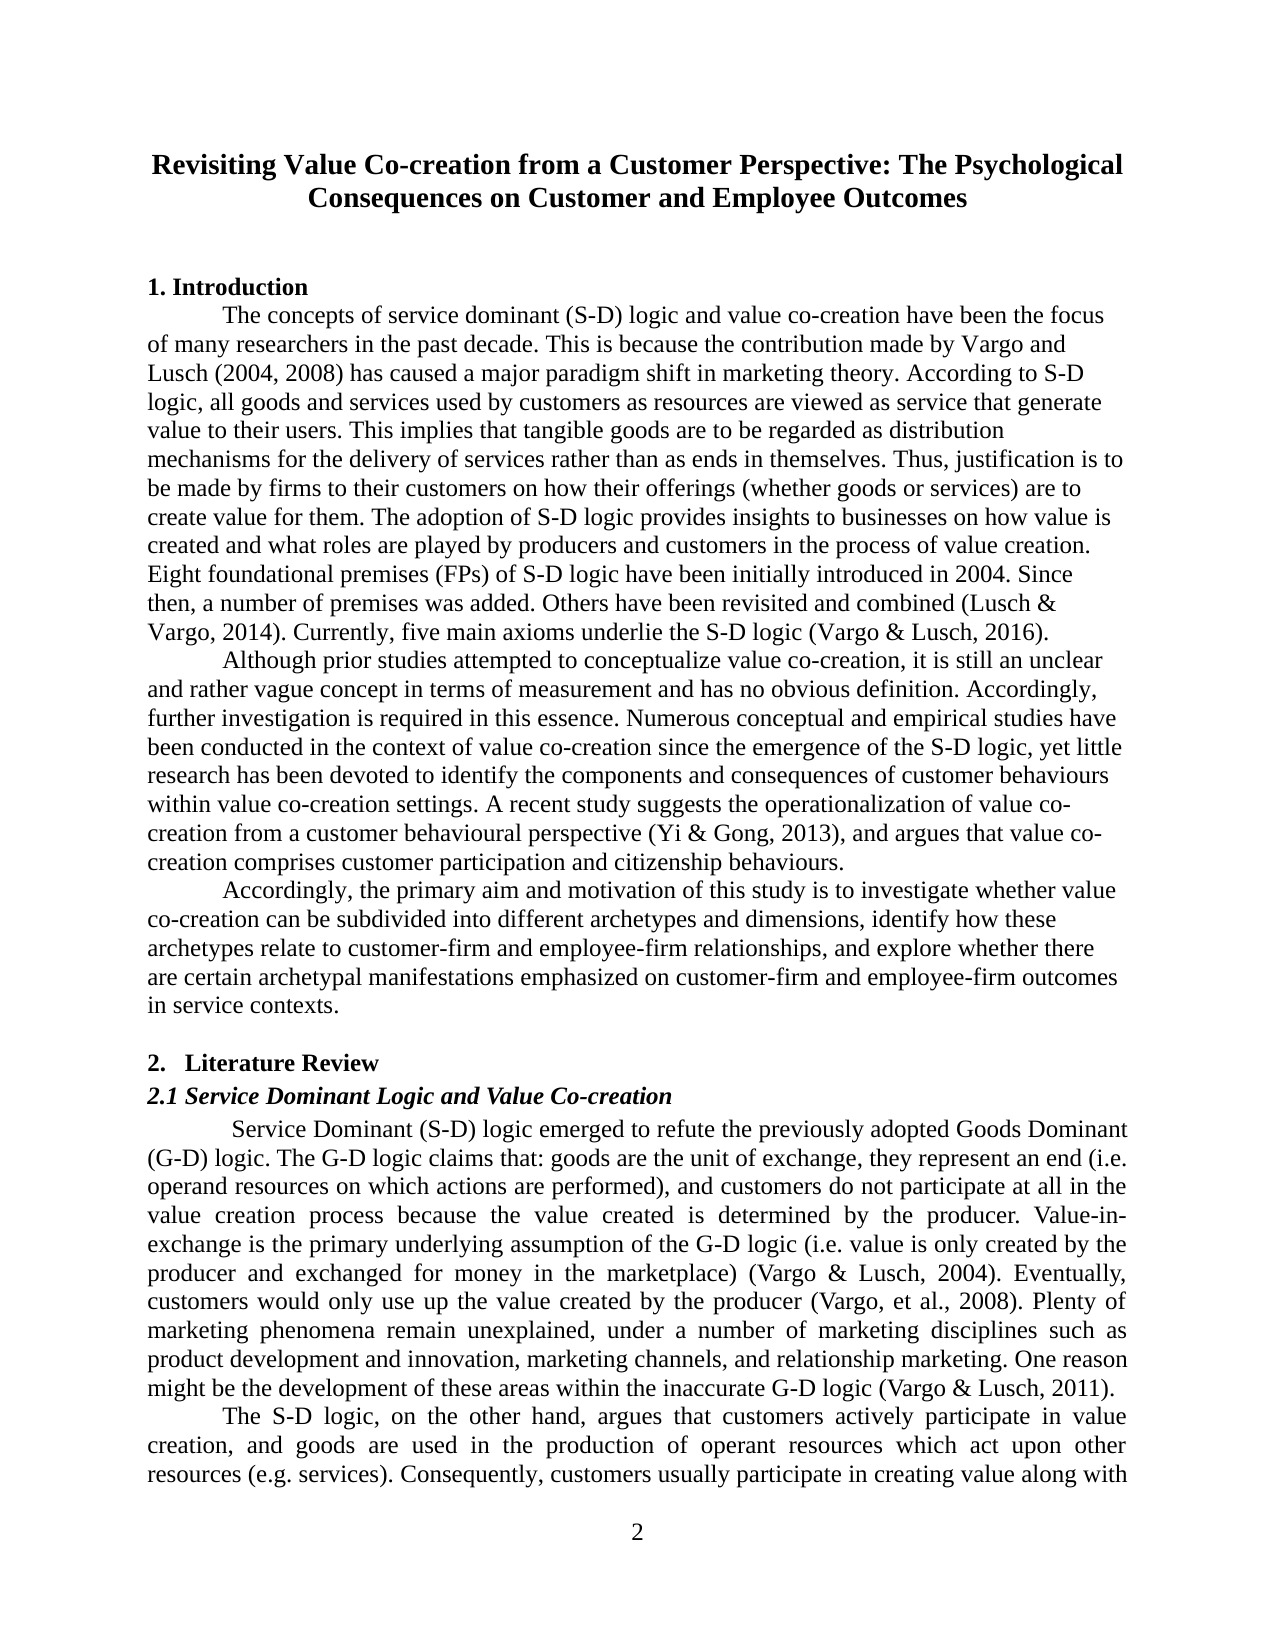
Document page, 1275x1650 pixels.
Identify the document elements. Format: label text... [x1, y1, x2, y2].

list Literature Review [147, 1048, 1128, 1077]
text Service Dominant (S-D) logic emerged to refute the previously adopted Goods Dominant (G-D) logic. The G-D logic claims that: goods are the unit of exchange, they represent an end (i.e. operand resources on which actions are performed), and customers do not participate at all in the value creation process because the value created is determined by the producer. Value-in-exchange is the primary underlying assumption of the G-D logic (i.e. value is only created by the producer and exchanged for money in the marketplace) (Vargo & Lusch, 2004). Eventually, customers would only use up the value created by the producer (Vargo, et al., 2008). Plenty of marketing phenomena remain unexplained, under a number of marketing disciplines such as product development and innovation, marketing channels, and relationship marketing. One reason might be the development of these areas within the inaccurate G-D logic (Vargo & Lusch, 2011). [147, 1114, 1128, 1401]
text Revisiting Value Co-creation from a Customer Perspective: The Psychological Consequences on Customer and Employee Outcomes [968, 147, 1128, 214]
text The concepts of service dominant (S-D) logic and value co-creation have been the focus of many researchers in the past decade. This is because the contribution made by Vargo and Lusch (2004, 2008) has caused a major paradigm shift in marketing theory. According to S-D logic, all goods and services used by customers as resources are viewed as service that generate value to their users. This implies that tangible goods are to be regarded as distribution mechanisms for the delivery of services rather than as ends in themselves. Thus, justification is to be made by firms to their customers on how their offerings (whether goods or services) are to create value for them. The adoption of S-D logic provides insights to businesses on how value is created and what roles are played by producers and customers in the process of value creation. Eight foundational premises (FPs) of S-D logic have been initially introduced in 2004. Since then, a number of premises was added. Others have been revisited and combined (Lusch & Vargo, 2014). Currently, five main axioms underlie the S-D logic (Vargo & Lusch, 2016). [147, 300, 1128, 645]
text Revisiting Value Co-creation from a Customer Perspective: The Psychological Consequences on Customer and Employee Outcomes [147, 147, 308, 214]
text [147, 1401, 1128, 1488]
text Accordingly, the primary aim and motivation of this study is to investigate whether value co-creation can be subdivided into different archetypes and dimensions, identify how these archetypes relate to customer-firm and employee-firm relationships, and explore whether there are certain archetypal manifestations emphasized on customer-firm and employee-firm outcomes in service contexts. [147, 875, 1128, 1019]
text 1. Introduction [147, 272, 1128, 300]
list Service Dominant Logic and Value Co-creation [147, 1081, 1128, 1109]
text Although prior studies attempted to conceptualize value co-creation, it is still an unclear and rather vague concept in terms of measurement and has no obvious definition. Accordingly, further investigation is required in this essence. Numerous conceptual and empirical studies have been conducted in the context of value co-creation since the emergence of the S-D logic, yet little research has been devoted to identify the components and consequences of customer behaviours within value co-creation settings. A recent study suggests the operationalization of value co-creation from a customer behavioural perspective (Yi & Gong, 2013), and argues that value co-creation comprises customer participation and citizenship behaviours. [147, 645, 1128, 875]
